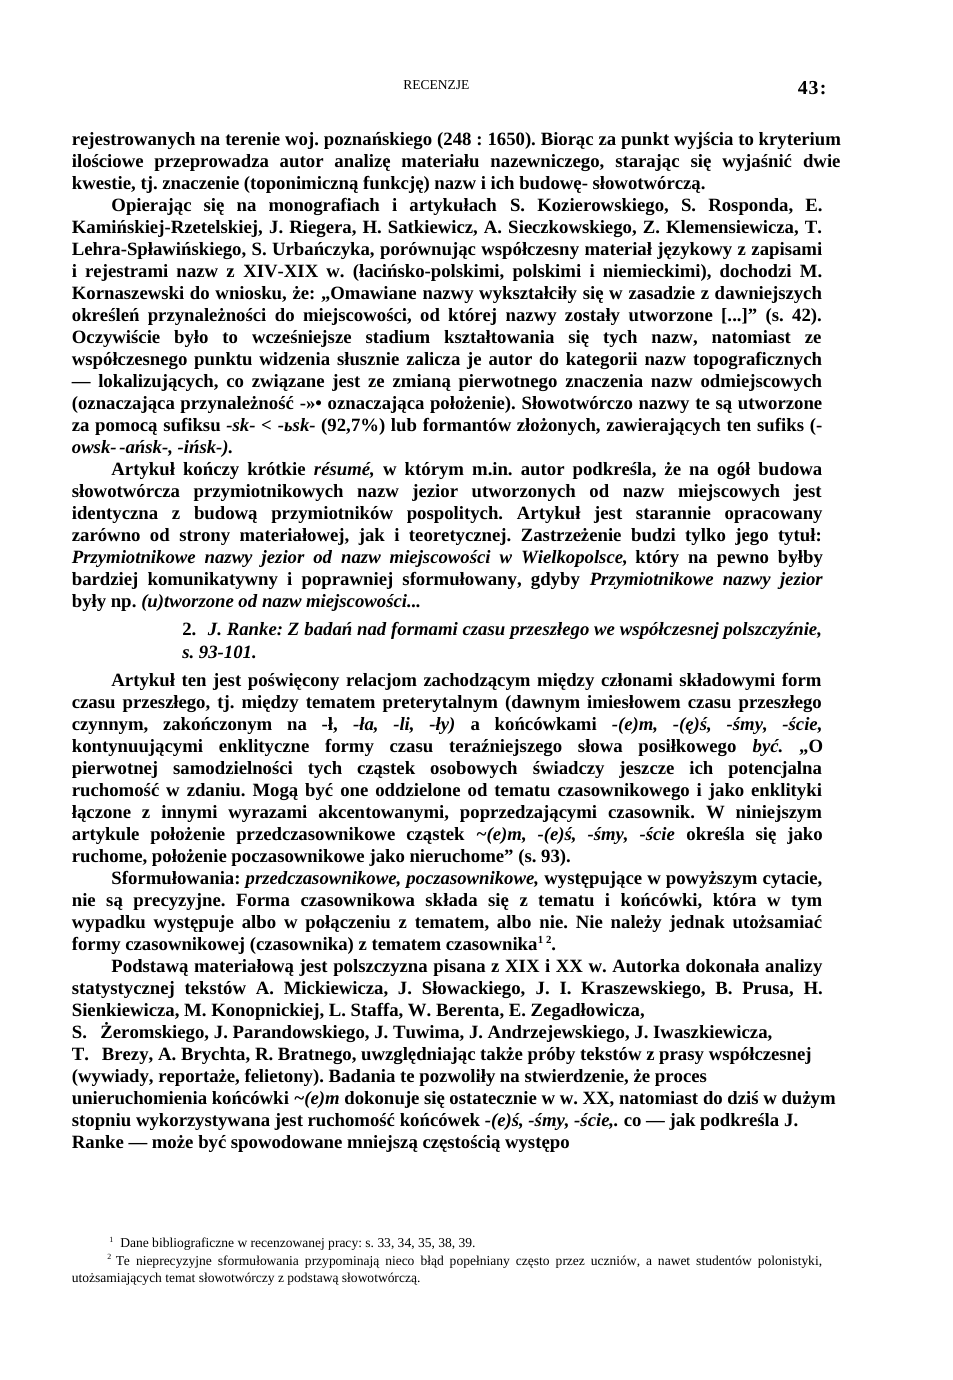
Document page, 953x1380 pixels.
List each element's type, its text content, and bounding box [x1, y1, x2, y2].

text rejestrowanych na terenie woj. poznańskiego (248 : 1650). Biorąc za punkt wyjścia to kryterium ilościowe przeprowadza autor analizę materiału nazewniczego, starając się wyjaśnić dwie kwestie, tj. znaczenie (toponimiczną funkcję) nazw i ich budowę- słowotwórczą. [72, 128, 842, 194]
text T. Brezy, A. Brychta, R. Bratnego, uwzględniając także próby tekstów z prasy współczesnej (wywiady, reportaże, felietony). Badania te pozwoliły na stwierdzenie, że proces unieruchomienia końcówki ~(e)m dokonuje się ostatecznie w w. XX, natomiast do dziś w dużym stopniu wykorzystywana jest ruchomość końcówek -(e)ś, -śmy, -ście,. co — jak podkreśla J. Ranke — może być spowodowane mniejszą częstością występo [72, 1043, 842, 1153]
text 2 Te nieprecyzyjne sformułowania przypominają nieco błąd popełniany często przez uczniów, a nawet studentów polonistyki, utożsamiających temat słowotwórczy z podstawą słowotwórczą. [72, 1251, 823, 1286]
text Opierając się na monografiach i artykułach S. Kozierowskiego, S. Rosponda, E. Kamińskiej-Rzetelskiej, J. Riegera, H. Satkiewicz, A. Sieczkowskiego, Z. Klemensiewicza, T. Lehra-Spławińskiego, S. Urbańczyka, porównując współczesny materiał językowy z zapisami i rejestrami nazw z XIV-XIX w. (łacińsko-polskimi, polskimi i niemieckimi), dochodzi M. Kornaszewski do wniosku, że: „Omawiane nazwy wykształciły się w zasadzie z dawniejszych określeń przynależności do miejscowości, od której nazwy zostały utworzone [...]” (s. 42). Oczywiście było to wcześniejsze stadium kształtowania się tych nazw, natomiast ze współczesnego punktu widzenia słusznie zalicza je autor do kategorii nazw topograficznych — lokalizujących, co związane jest ze zmianą pierwotnego znaczenia nazw odmiejscowych (oznaczająca przynależność -»• oznaczająca położenie). Słowotwórczo nazwy te są utworzone za pomocą sufiksu -sk- < -ьsk- (92,7%) lub formantów złożonych, zawierających ten sufiks (-owsk- -ańsk-, -ińsk-). [72, 194, 823, 458]
text Artykuł ten jest poświęcony relacjom zachodzącym między członami składowymi form czasu przeszłego, tj. między tematem preterytalnym (dawnym imiesłowem czasu przeszłego czynnym, zakończonym na -ł, -ła, -li, -ły) a końcówkami -(e)m, -(ę)ś, -śmy, -ście, kontynuującymi enklityczne formy czasu teraźniejszego słowa posiłkowego być. „O pierwotnej samodzielności tych cząstek osobowych świadczy jeszcze ich potencjalna ruchomość w zdaniu. Mogą być one oddzielone od tematu czasownikowego i jako enklityki łączone z innymi wyrazami akcentowanymi, poprzedzającymi czasownik. W niniejszym artykule położenie przedczasownikowe cząstek ~(e)m, -(e)ś, -śmy, -ście określa się jako ruchome, położenie poczasownikowe jako nieruchome” (s. 93). [72, 669, 823, 867]
text RECENZJE [403, 78, 469, 92]
text Artykuł kończy krótkie résumé, w którym m.in. autor podkreśla, że na ogół budowa słowotwórcza przymiotnikowych nazw jezior utworzonych od nazw miejscowych jest identyczna z budową przymiotników pospolitych. Artykuł jest starannie opracowany zarówno od strony materiałowej, jak i teoretycznej. Zastrzeżenie budzi tylko jego tytuł: Przymiotnikowe nazwy jezior od nazw miejscowości w Wielkopolsce, który na pewno byłby bardziej komunikatywny i poprawniej sformułowany, gdyby Przymiotnikowe nazwy jezior były np. (u)tworzone od nazw miejscowości... [72, 458, 823, 612]
text Sformułowania: przedczasownikowe, poczasownikowe, występujące w powyższym cytacie, nie są precyzyjne. Forma czasownikowa składa się z tematu i końcówki, która w tym wypadku występuje albo w połączeniu z tematem, albo nie. Nie należy jednak utożsamiać formy czasownikowej (czasownika) z tematem czasownika1 2. [72, 867, 823, 955]
list J. Ranke: Z badań nad formami czasu przeszłego we współczesnej polszczyźnie, s. 93-101. [182, 618, 823, 663]
text Podstawą materiałową jest polszczyzna pisana z XIX i XX w. Autorka dokonała analizy statystycznej tekstów A. Mickiewicza, J. Słowackiego, J. I. Kraszewskiego, B. Prusa, H. Sienkiewicza, M. Konopnickiej, L. Staffa, W. Berenta, E. Zegadłowicza, [72, 955, 823, 1021]
text S. Żeromskiego, J. Parandowskiego, J. Tuwima, J. Andrzejewskiego, J. Iwaszkiewicza, [72, 1021, 842, 1043]
text 1 Dane bibliograficzne w recenzowanej pracy: s. 33, 34, 35, 38, 39. [109, 1233, 842, 1251]
text 43: [798, 78, 826, 98]
